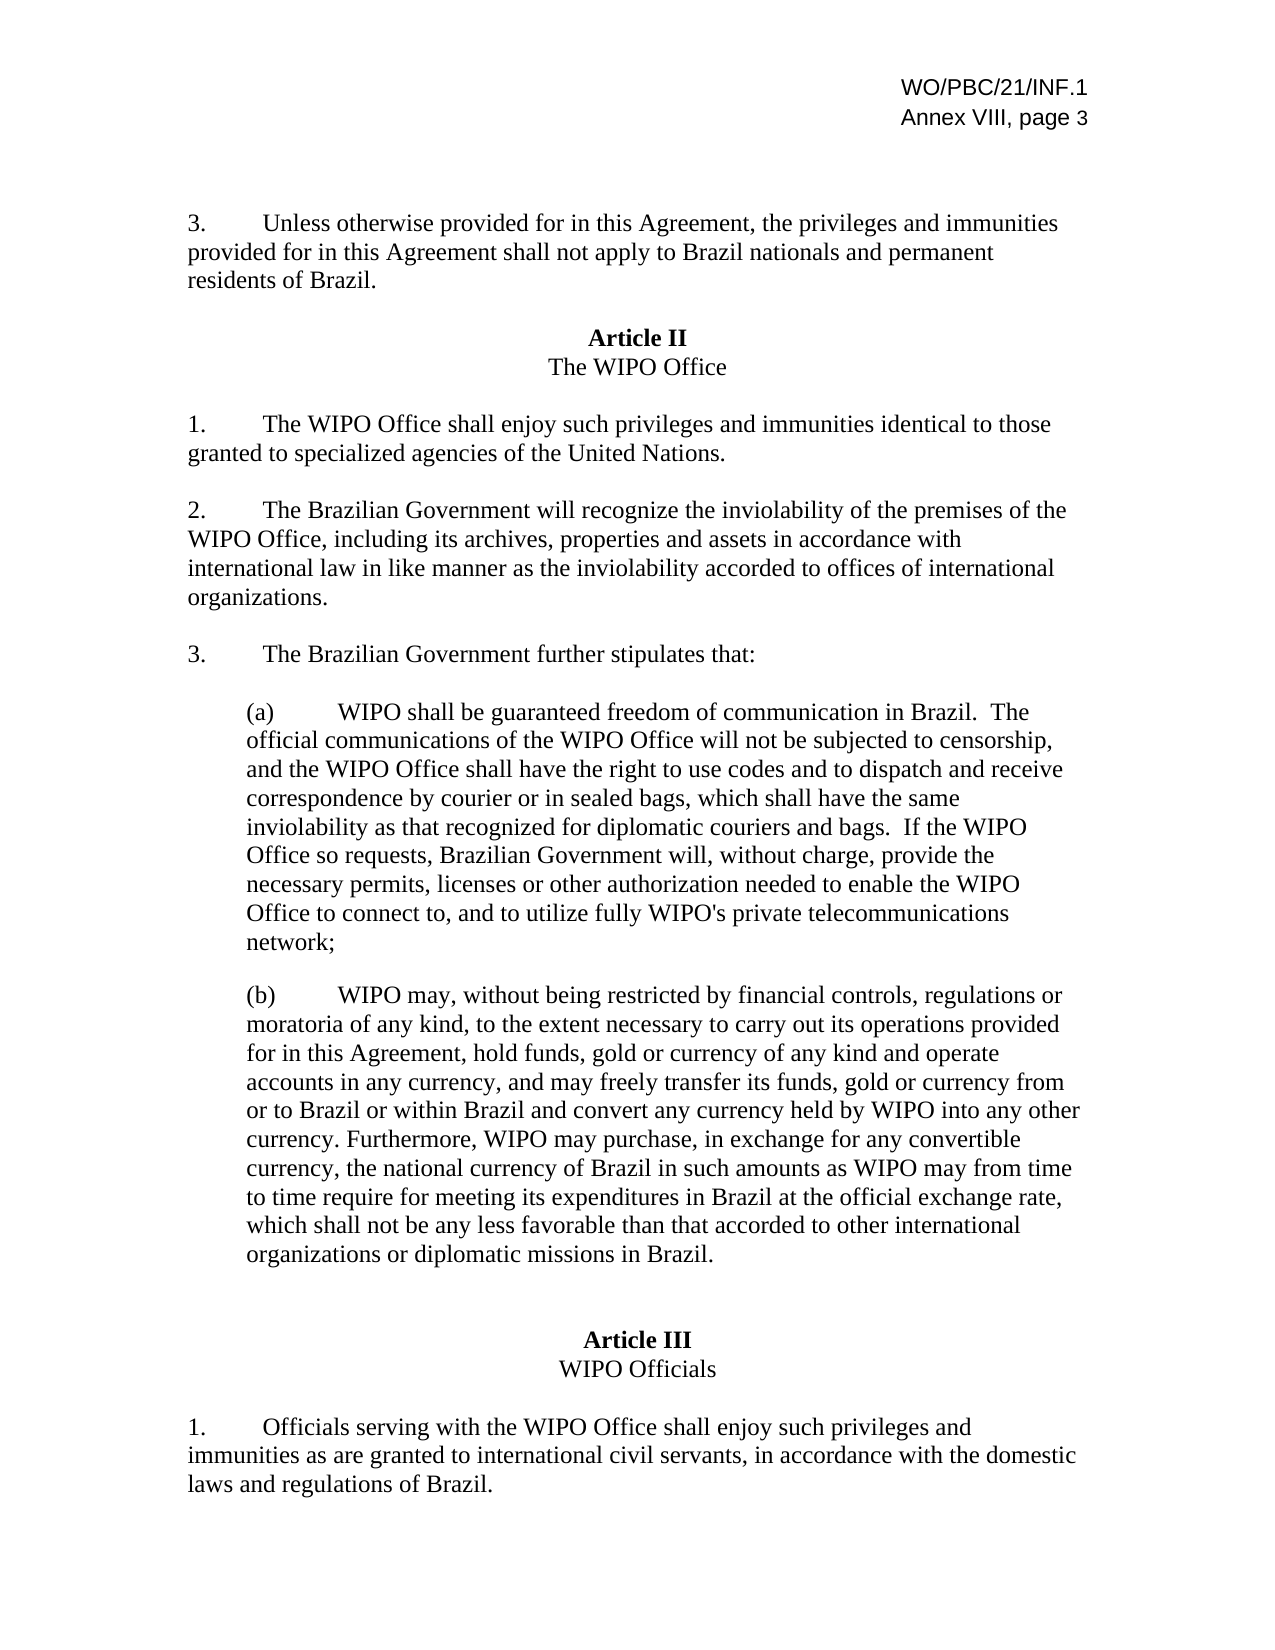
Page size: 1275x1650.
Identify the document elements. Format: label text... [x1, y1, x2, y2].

text Article II [187, 323, 1088, 352]
text 1. Officials serving with the WIPO Office shall enjoy such privileges and immunities as are granted to international civil servants, in accordance with the domestic laws and regulations of . [187, 1412, 1088, 1498]
text (b) WIPO may, without being restricted by financial controls, regulations or moratoria of any kind, to the extent necessary to carry out its operations provided for in this Agreement, hold funds, gold or currency of any kind and operate accounts in any currency, and may freely transfer its funds, gold or currency from or to Brazil or within Brazil and convert any currency held by WIPO into any other currency. Furthermore, WIPO may purchase, in exchange for any convertible currency, the national currency of in such amounts as WIPO may from time to time require for meeting its expenditures in at the official exchange rate, which shall not be any less favorable than that accorded to other international organizations or diplomatic missions in . [246, 980, 1088, 1268]
text 2. The Brazilian Government will recognize the inviolability of the premises of the WIPO Office, including its archives, properties and assets in accordance with international law in like manner as the inviolability accorded to offices of international organizations. [187, 495, 1088, 610]
text 3. The Brazilian Government further stipulates that: [187, 639, 1088, 668]
text WIPO Officials [187, 1354, 1088, 1383]
text 3. Unless otherwise provided for in this Agreement, the privileges and immunities provided for in this Agreement shall not apply to nationals and permanent residents of . [187, 208, 1088, 294]
text (a) WIPO shall be guaranteed freedom of communication in . The official communications of the WIPO Office will not be subjected to censorship, and the WIPO Office shall have the right to use codes and to dispatch and receive correspondence by courier or in sealed bags, which shall have the same inviolability as that recognized for diplomatic couriers and bags. If the WIPO Office so requests, Brazilian Government will, without charge, provide the necessary permits, licenses or other authorization needed to enable the WIPO Office to connect to, and to utilize fully WIPO's private telecommunications network; [246, 697, 1088, 955]
text 1. The WIPO Office shall enjoy such privileges and immunities identical to those granted to specialized agencies of the United Nations. [187, 409, 1088, 467]
text The WIPO Office [187, 352, 1088, 380]
text Article III [187, 1325, 1088, 1354]
